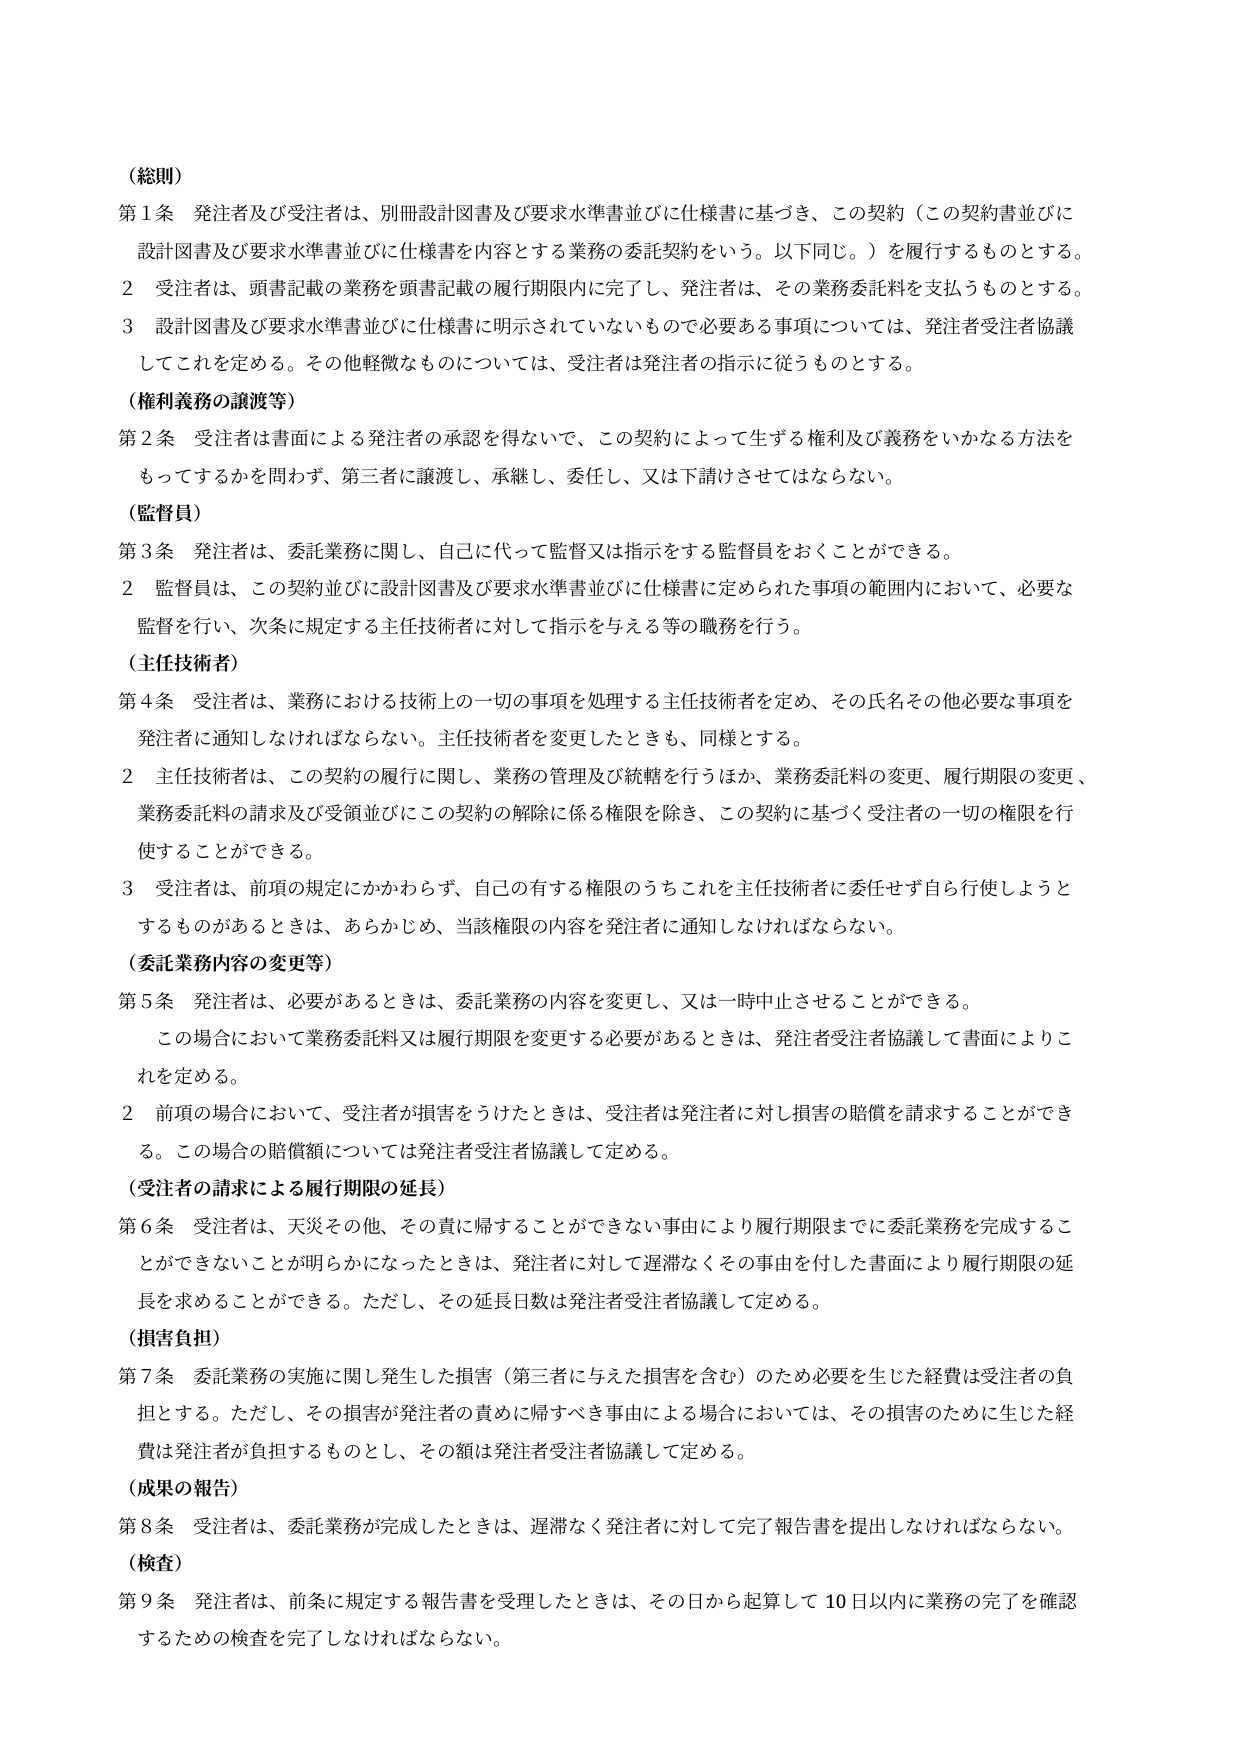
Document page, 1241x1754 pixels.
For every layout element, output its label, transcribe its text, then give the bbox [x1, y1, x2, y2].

text （検査） [118, 1544, 1078, 1581]
text 第５条 発注者は、必要があるときは、委託業務の内容を変更し、又は一時中止させることができる。 [118, 981, 1078, 1019]
text （主任技術者） [118, 644, 1078, 681]
text （成果の報告） [118, 1469, 1078, 1506]
text 第７条 委託業務の実施に関し発生した損害（第三者に与えた損害を含む）のため必要を生じた経費は受注者の負担とする。ただし、その損害が発注者の責めに帰すべき事由による場合においては、その損害のために生じた経費は発注者が負担するものとし、その額は発注者受注者協議して定める。 [118, 1356, 1078, 1469]
text （総則） [118, 156, 1078, 194]
text 第１条 発注者及び受注者は、別冊設計図書及び要求水準書並びに仕様書に基づき、この契約（この契約書並びに設計図書及び要求水準書並びに仕様書を内容とする業務の委託契約をいう。以下同じ。）を履行するものとする。 [118, 194, 1078, 269]
text ２ 主任技術者は、この契約の履行に関し、業務の管理及び統轄を行うほか、業務委託料の変更、履行期限の変更、業務委託料の請求及び受領並びにこの契約の解除に係る権限を除き、この契約に基づく受注者の一切の権限を行使することができる。 [118, 756, 1078, 869]
text （権利義務の譲渡等） [118, 381, 1078, 419]
text ３ 設計図書及び要求水準書並びに仕様書に明示されていないもので必要ある事項については、発注者受注者協議してこれを定める。その他軽微なものについては、受注者は発注者の指示に従うものとする。 [118, 306, 1078, 381]
text （損害負担） [118, 1319, 1078, 1356]
text （監督員） [118, 494, 1078, 531]
text 第２条 受注者は書面による発注者の承認を得ないで、この契約によって生ずる権利及び義務をいかなる方法をもってするかを問わず、第三者に譲渡し、承継し、委任し、又は下請けさせてはならない。 [118, 419, 1078, 494]
text ３ 受注者は、前項の規定にかかわらず、自己の有する権限のうちこれを主任技術者に委任せず自ら行使しようとするものがあるときは、あらかじめ、当該権限の内容を発注者に通知しなければならない。 [118, 869, 1078, 944]
text （受注者の請求による履行期限の延長） [118, 1169, 1078, 1206]
text 第６条 受注者は、天災その他、その責に帰することができない事由により履行期限までに委託業務を完成することができないことが明らかになったときは、発注者に対して遅滞なくその事由を付した書面により履行期限の延長を求めることができる。ただし、その延長日数は発注者受注者協議して定める。 [118, 1206, 1078, 1319]
text （委託業務内容の変更等） [118, 944, 1078, 981]
text 第３条 発注者は、委託業務に関し、自己に代って監督又は指示をする監督員をおくことができる。 [118, 531, 1078, 569]
text 第４条 受注者は、業務における技術上の一切の事項を処理する主任技術者を定め、その氏名その他必要な事項を発注者に通知しなければならない。主任技術者を変更したときも、同様とする。 [118, 681, 1078, 756]
text 第９条 発注者は、前条に規定する報告書を受理したときは、その日から起算して10日以内に業務の完了を確認するための検査を完了しなければならない。 [118, 1581, 1078, 1656]
text 第８条 受注者は、委託業務が完成したときは、遅滞なく発注者に対して完了報告書を提出しなければならない。 [118, 1506, 1078, 1544]
text ２ 受注者は、頭書記載の業務を頭書記載の履行期限内に完了し、発注者は、その業務委託料を支払うものとする。 [118, 269, 1078, 306]
text この場合において業務委託料又は履行期限を変更する必要があるときは、発注者受注者協議して書面によりこれを定める。 [118, 1019, 1078, 1094]
text ２ 監督員は、この契約並びに設計図書及び要求水準書並びに仕様書に定められた事項の範囲内において、必要な監督を行い、次条に規定する主任技術者に対して指示を与える等の職務を行う。 [118, 569, 1078, 644]
text ２ 前項の場合において、受注者が損害をうけたときは、受注者は発注者に対し損害の賠償を請求することができる。この場合の賠償額については発注者受注者協議して定める。 [118, 1094, 1078, 1169]
